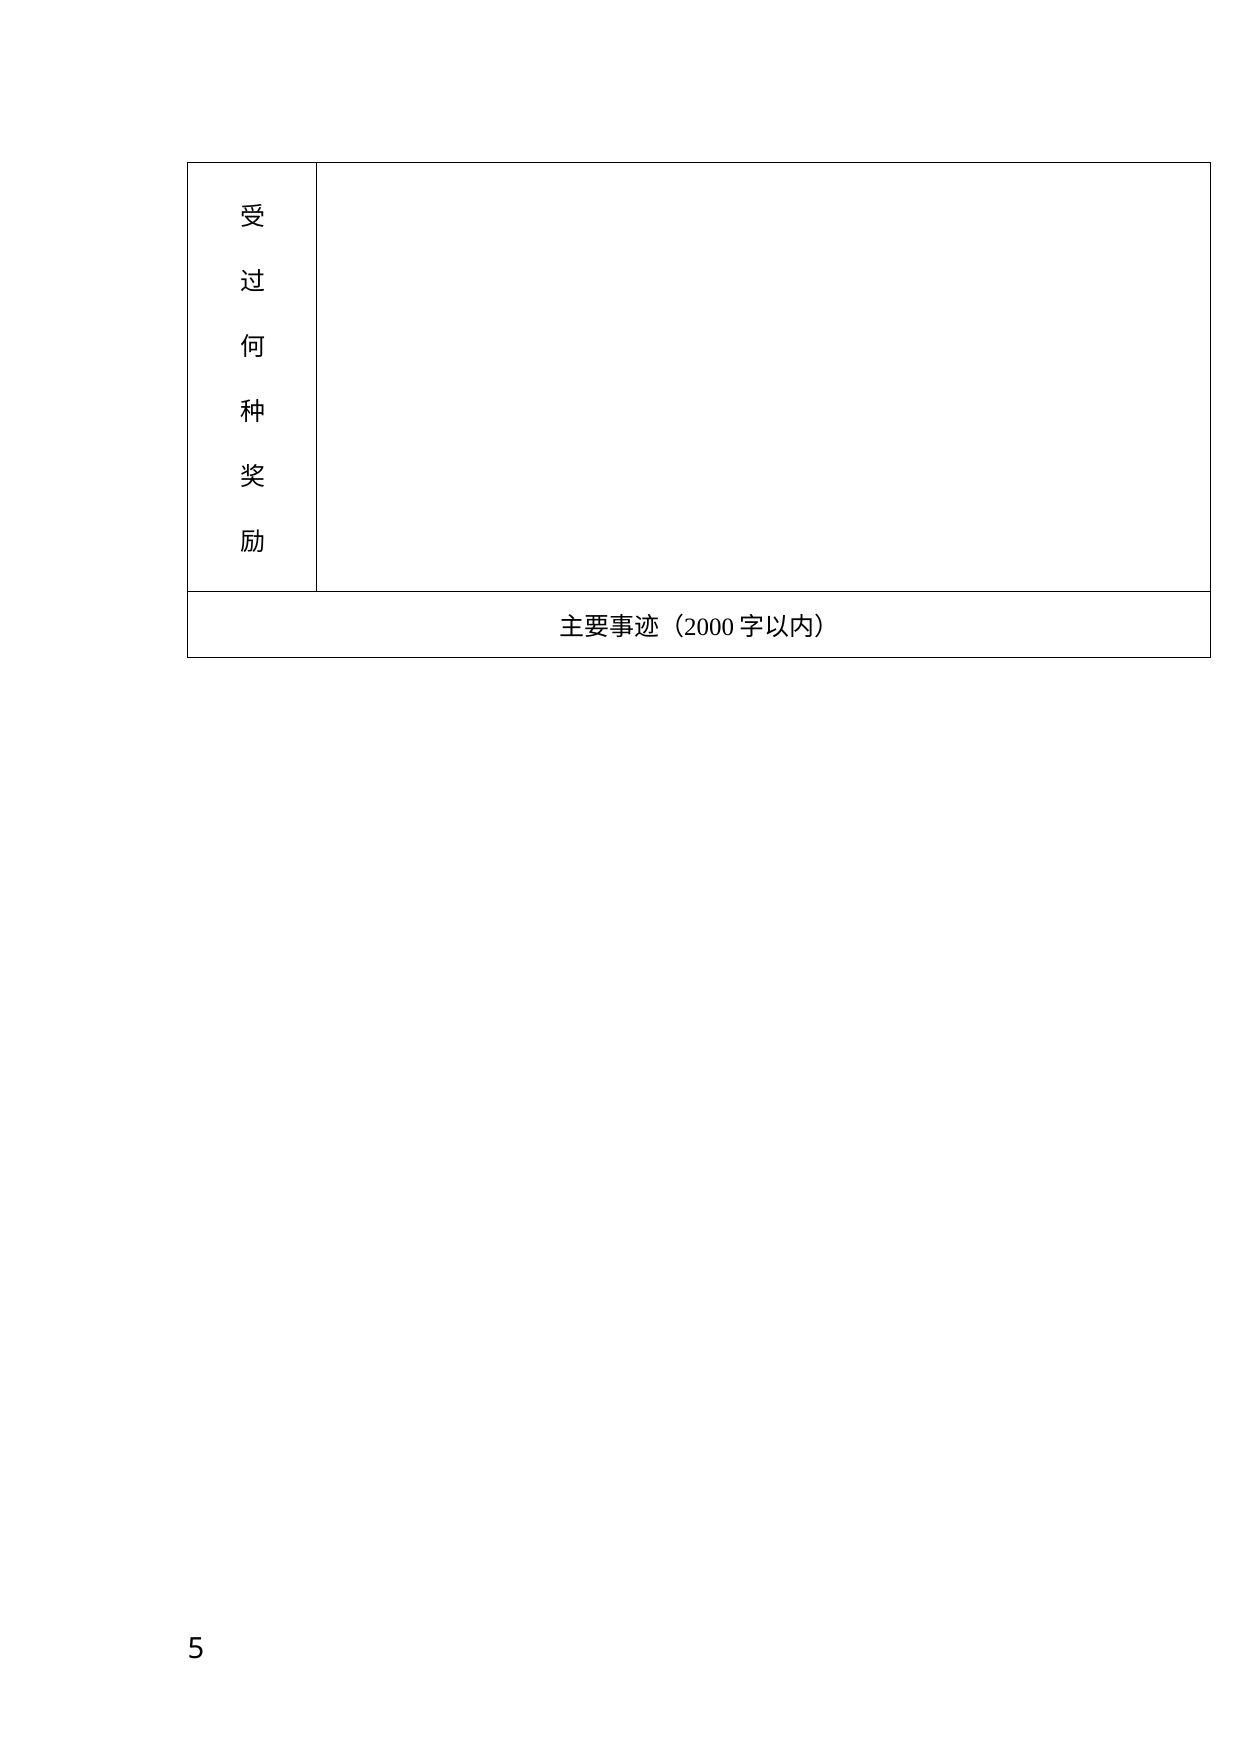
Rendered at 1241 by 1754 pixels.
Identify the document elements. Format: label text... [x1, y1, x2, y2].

table_cell 主要事迹（2000字以内） [188, 592, 1210, 657]
table_cell 受 过 何 种 奖 励 [188, 163, 316, 591]
table_cell [317, 163, 1210, 591]
